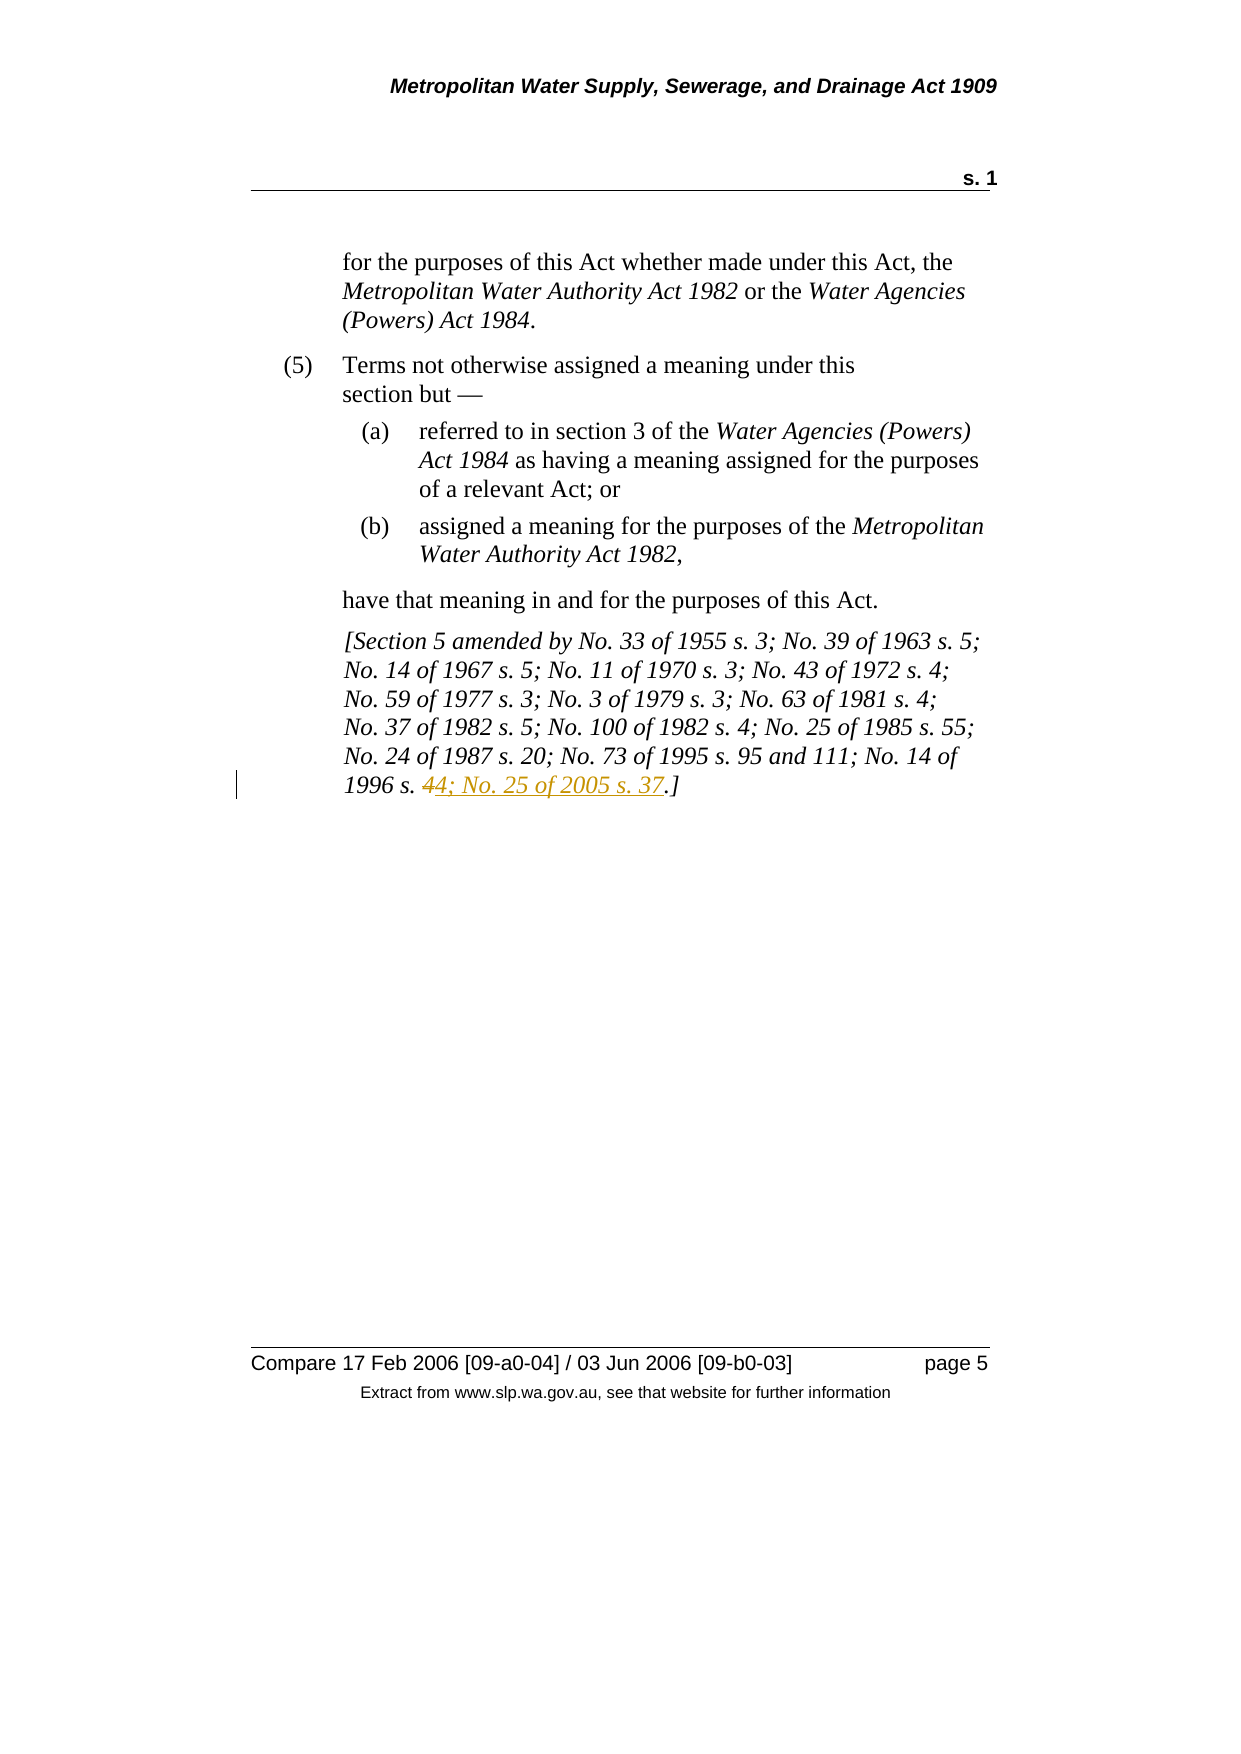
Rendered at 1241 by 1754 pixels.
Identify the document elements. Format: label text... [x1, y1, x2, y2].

text (b) assigned a meaning for the purposes of the Metropolitan Water Authority Act 1982, [251, 511, 990, 568]
text [Section 5 amended by No. 33 of 1955 s. 3; No. 39 of 1963 s. 5; No. 14 of 1967 s. 5; No. 11 of 1970 s. 3; No. 43 of 1972 s. 4; No. 59 of 1977 s. 3; No. 3 of 1979 s. 3; No. 63 of 1981 s. 4; No. 37 of 1982 s. 5; No. 100 of 1982 s. 4; No. 25 of 1985 s. 55; No. 24 of 1987 s. 20; No. 73 of 1995 s. 95 and 111; No. 14 of 1996 s. .] [251, 626, 990, 799]
text for the purposes of this Act whether made under this Act, the Metropolitan Water Authority Act 1982 or the Water Agencies (Powers) Act 1984. [251, 247, 990, 334]
text (a) referred to in section 3 of the Water Agencies (Powers) Act 1984 as having a meaning assigned for the purposes of a relevant Act; or [251, 416, 990, 502]
text have that meaning in and for the purposes of this Act. [251, 585, 990, 614]
text (5) Terms not otherwise assigned a meaning under this section but — [251, 350, 990, 408]
